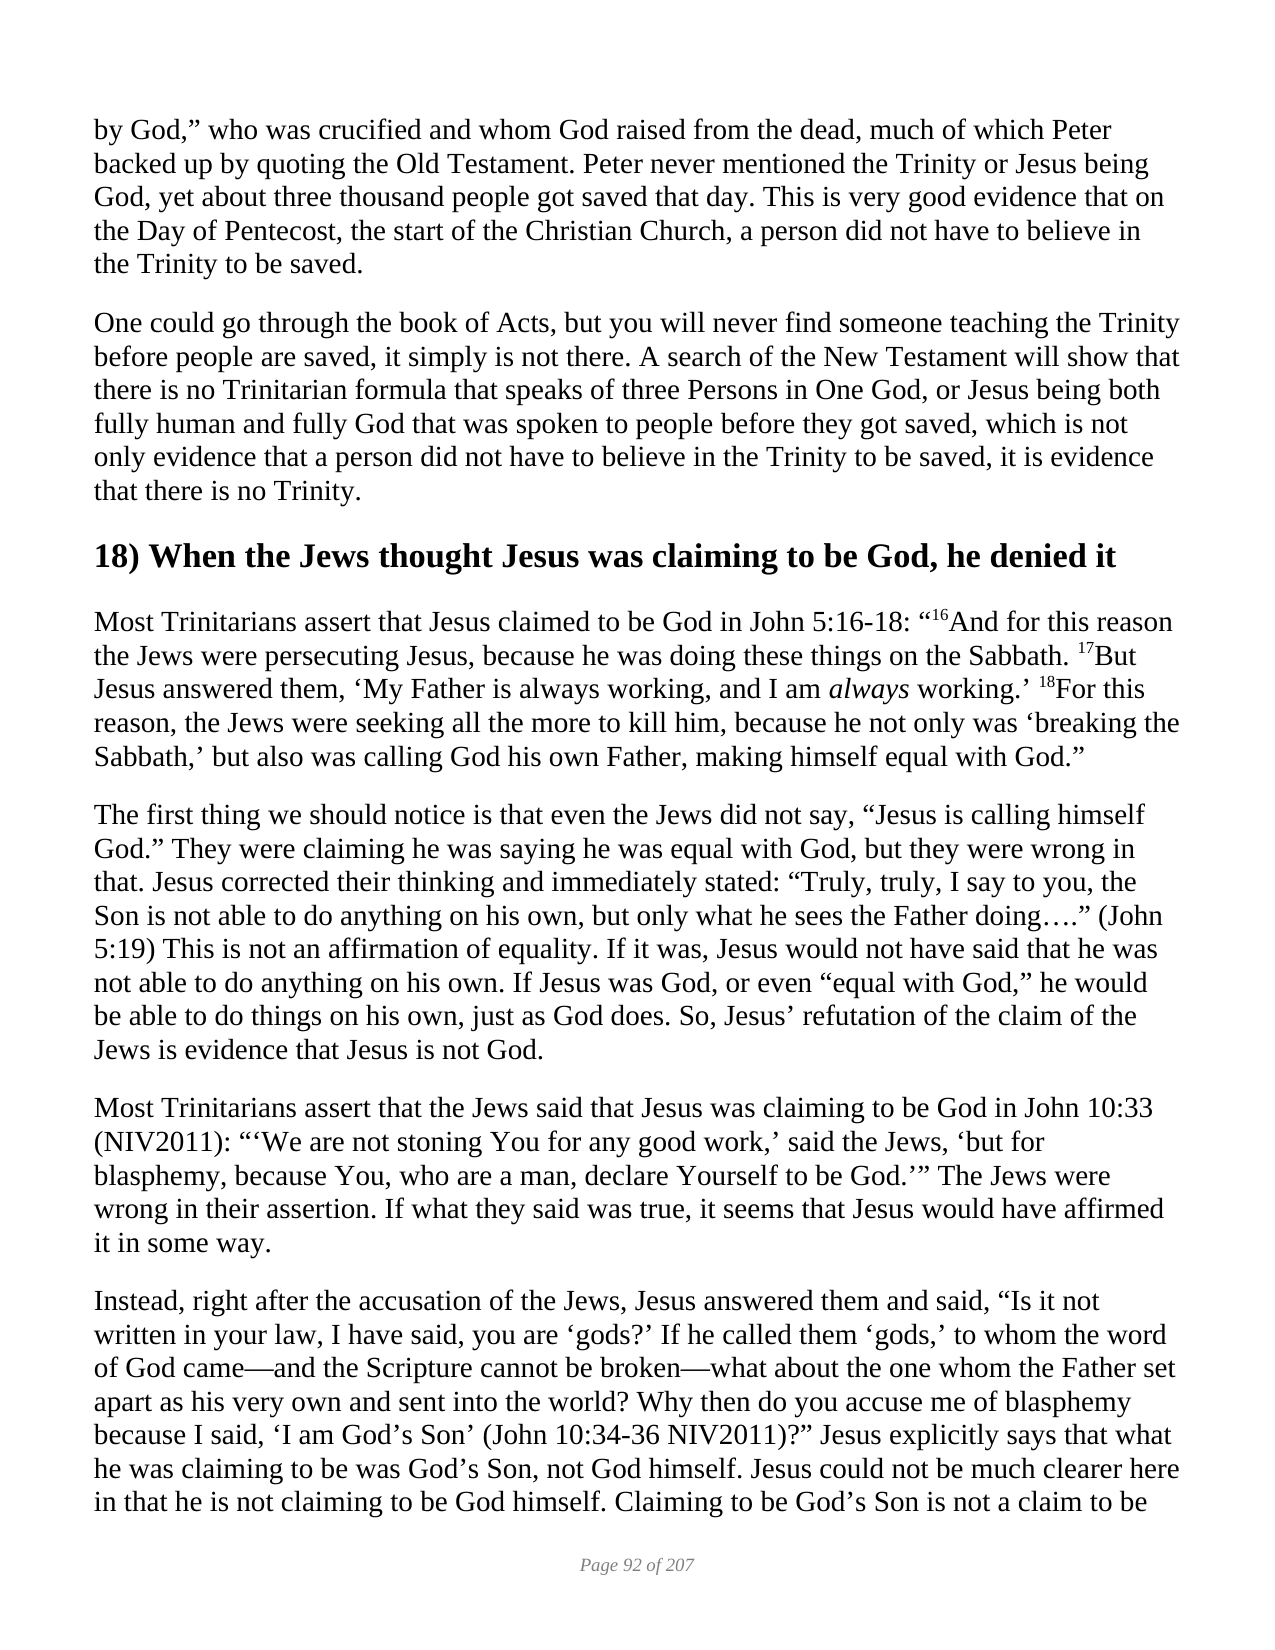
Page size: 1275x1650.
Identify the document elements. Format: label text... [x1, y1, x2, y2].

text One could go through the book of Acts, but you will never find someone teaching the Trinity before people are saved, it simply is not there. A search of the New Testament will show that there is no Trinitarian formula that speaks of three Persons in One God, or Jesus being both fully human and fully God that was spoken to people before they got saved, which is not only evidence that a person did not have to believe in the Trinity to be saved, it is evidence that there is no Trinity. [94, 305, 1181, 506]
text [94, 1283, 1181, 1518]
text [94, 112, 1181, 280]
text The first thing we should notice is that even the Jews did not say, “Jesus is calling himself God.” They were claiming he was saying he was equal with God, but they were wrong in that. Jesus corrected their thinking and immediately stated: “Truly, truly, I say to you, the Son is not able to do anything on his own, but only what he sees the Father doing….” (John 5:19) This is not an affirmation of equality. If it was, Jesus would not have said that he was not able to do anything on his own. If Jesus was God, or even “equal with God,” he would be able to do things on his own, just as God does. So, Jesus’ refutation of the claim of the Jews is evidence that Jesus is not God. [94, 797, 1181, 1066]
text Most Trinitarians assert that the Jews said that Jesus was claiming to be God in John 10:33 (NIV2011): “‘We are not stoning You for any good work,’ said the Jews, ‘but for blasphemy, because You, who are a man, declare Yourself to be God.’” The Jews were wrong in their assertion. If what they said was true, it seems that Jesus would have affirmed it in some way. [94, 1091, 1181, 1258]
text Most Trinitarians assert that Jesus claimed to be God in John 5:16-18: “16And for this reason the Jews were persecuting Jesus, because he was doing these things on the Sabbath. 17But Jesus answered them, ‘My Father is always working, and I am always working.’ 18For this reason, the Jews were seeking all the more to kill him, because he not only was ‘breaking the Sabbath,’ but also was calling God his own Father, making himself equal with God.” [94, 604, 1181, 772]
text 18) When the Jews thought Jesus was claiming to be God, he denied it [94, 536, 1181, 575]
